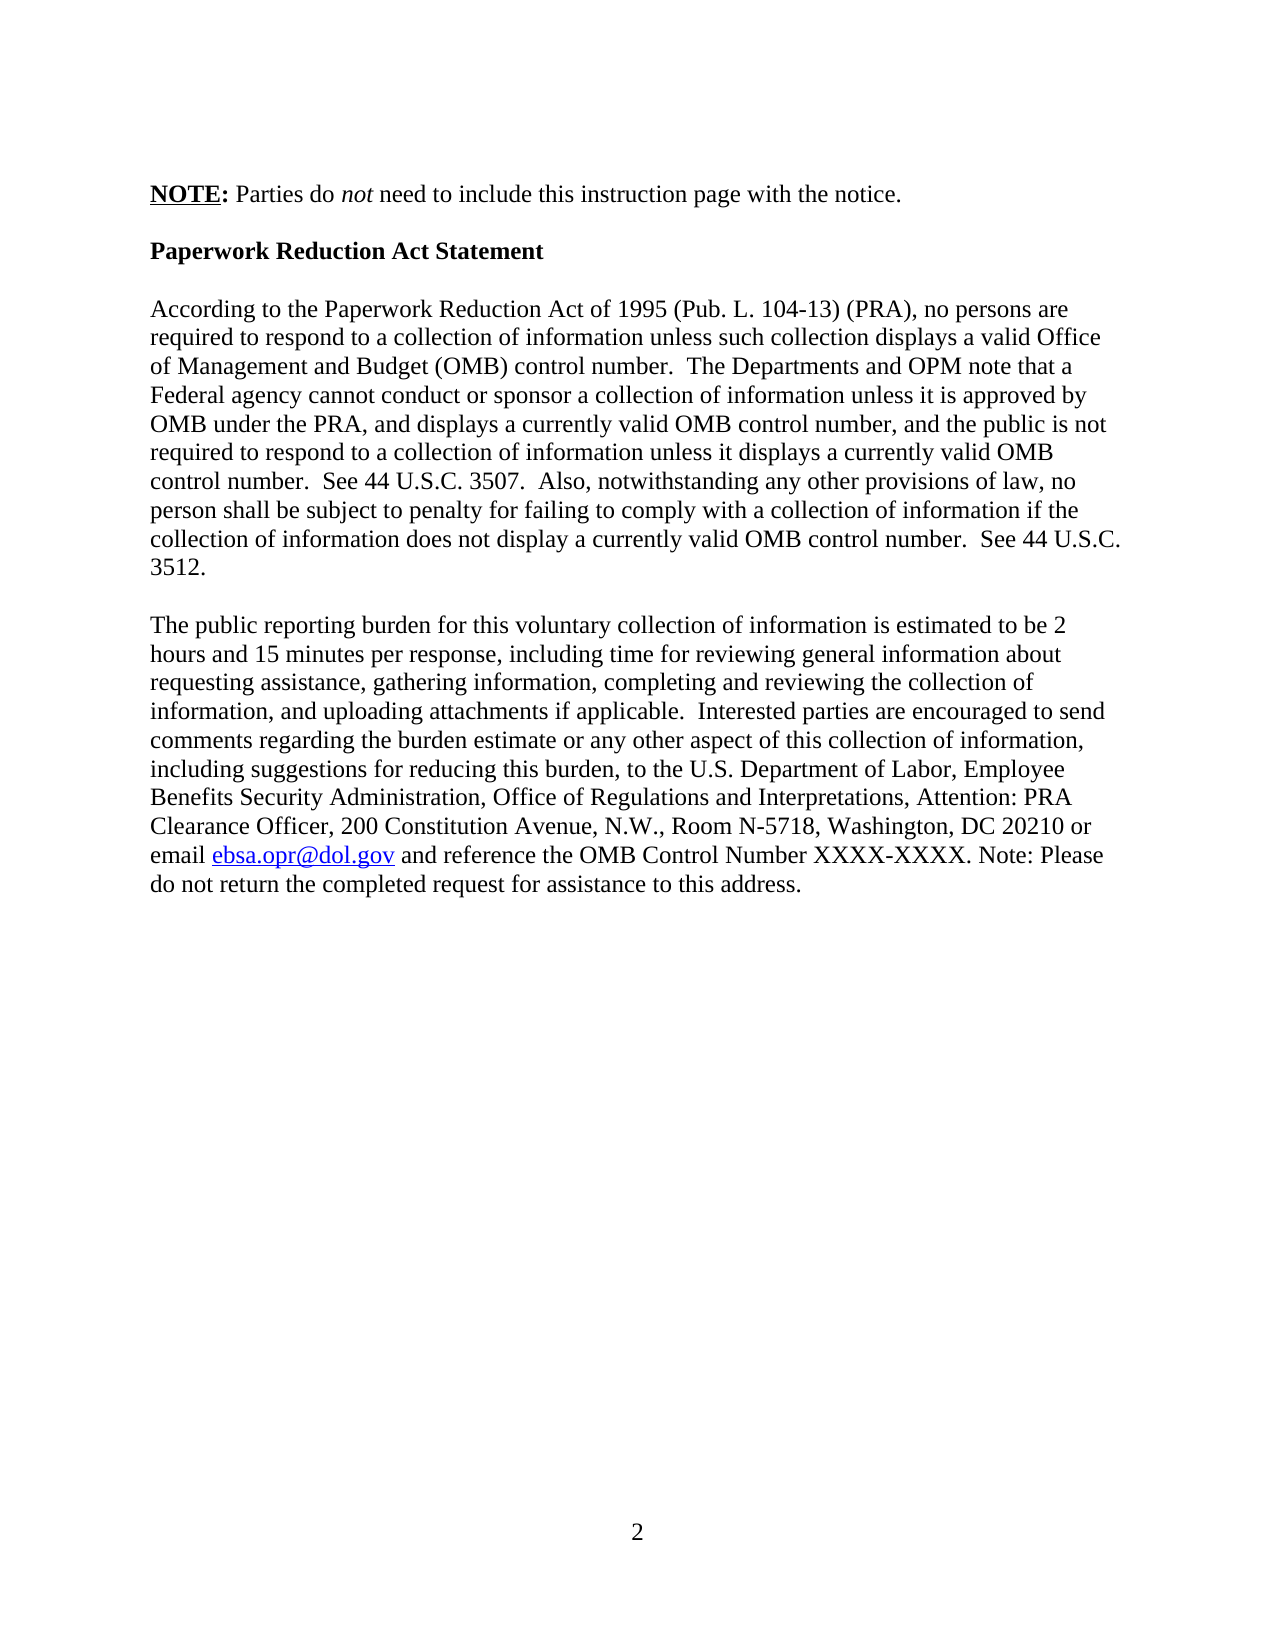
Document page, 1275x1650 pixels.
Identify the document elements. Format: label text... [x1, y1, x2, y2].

text Paperwork Reduction Act Statement [150, 236, 1125, 265]
text According to the Paperwork Reduction Act of 1995 (Pub. L. 104-13) (PRA), no persons are required to respond to a collection of information unless such collection displays a valid Office of Management and Budget (OMB) control number. The Departments and OPM note that a Federal agency cannot conduct or sponsor a collection of information unless it is approved by OMB under the PRA, and displays a currently valid OMB control number, and the public is not required to respond to a collection of information unless it displays a currently valid OMB control number. See 44 U.S.C. 3507. Also, notwithstanding any other provisions of law, no person shall be subject to penalty for failing to comply with a collection of information if the collection of information does not display a currently valid OMB control number. See 44 U.S.C. 3512. The public reporting burden for this voluntary collection of information is estimated to be 2 hours and 15 minutes per response, including time for reviewing general information about requesting assistance, gathering information, completing and reviewing the collection of information, and uploading attachments if applicable. Interested parties are encouraged to send comments regarding the burden estimate or any other aspect of this collection of information, including suggestions for reducing this burden, to the U.S. Department of Labor, Employee Benefits Security Administration, Office of Regulations and Interpretations, Attention: PRA Clearance Officer, 200 Constitution Avenue, N.W., Room N-5718, Washington, DC 20210 or email ebsa.opr@dol.gov and reference the OMB Control Number XXXX-XXXX. Note: Please do not return the completed request for assistance to this address. [150, 294, 1125, 897]
text NOTE: Parties do not need to include this instruction page with the notice. [150, 179, 1125, 207]
